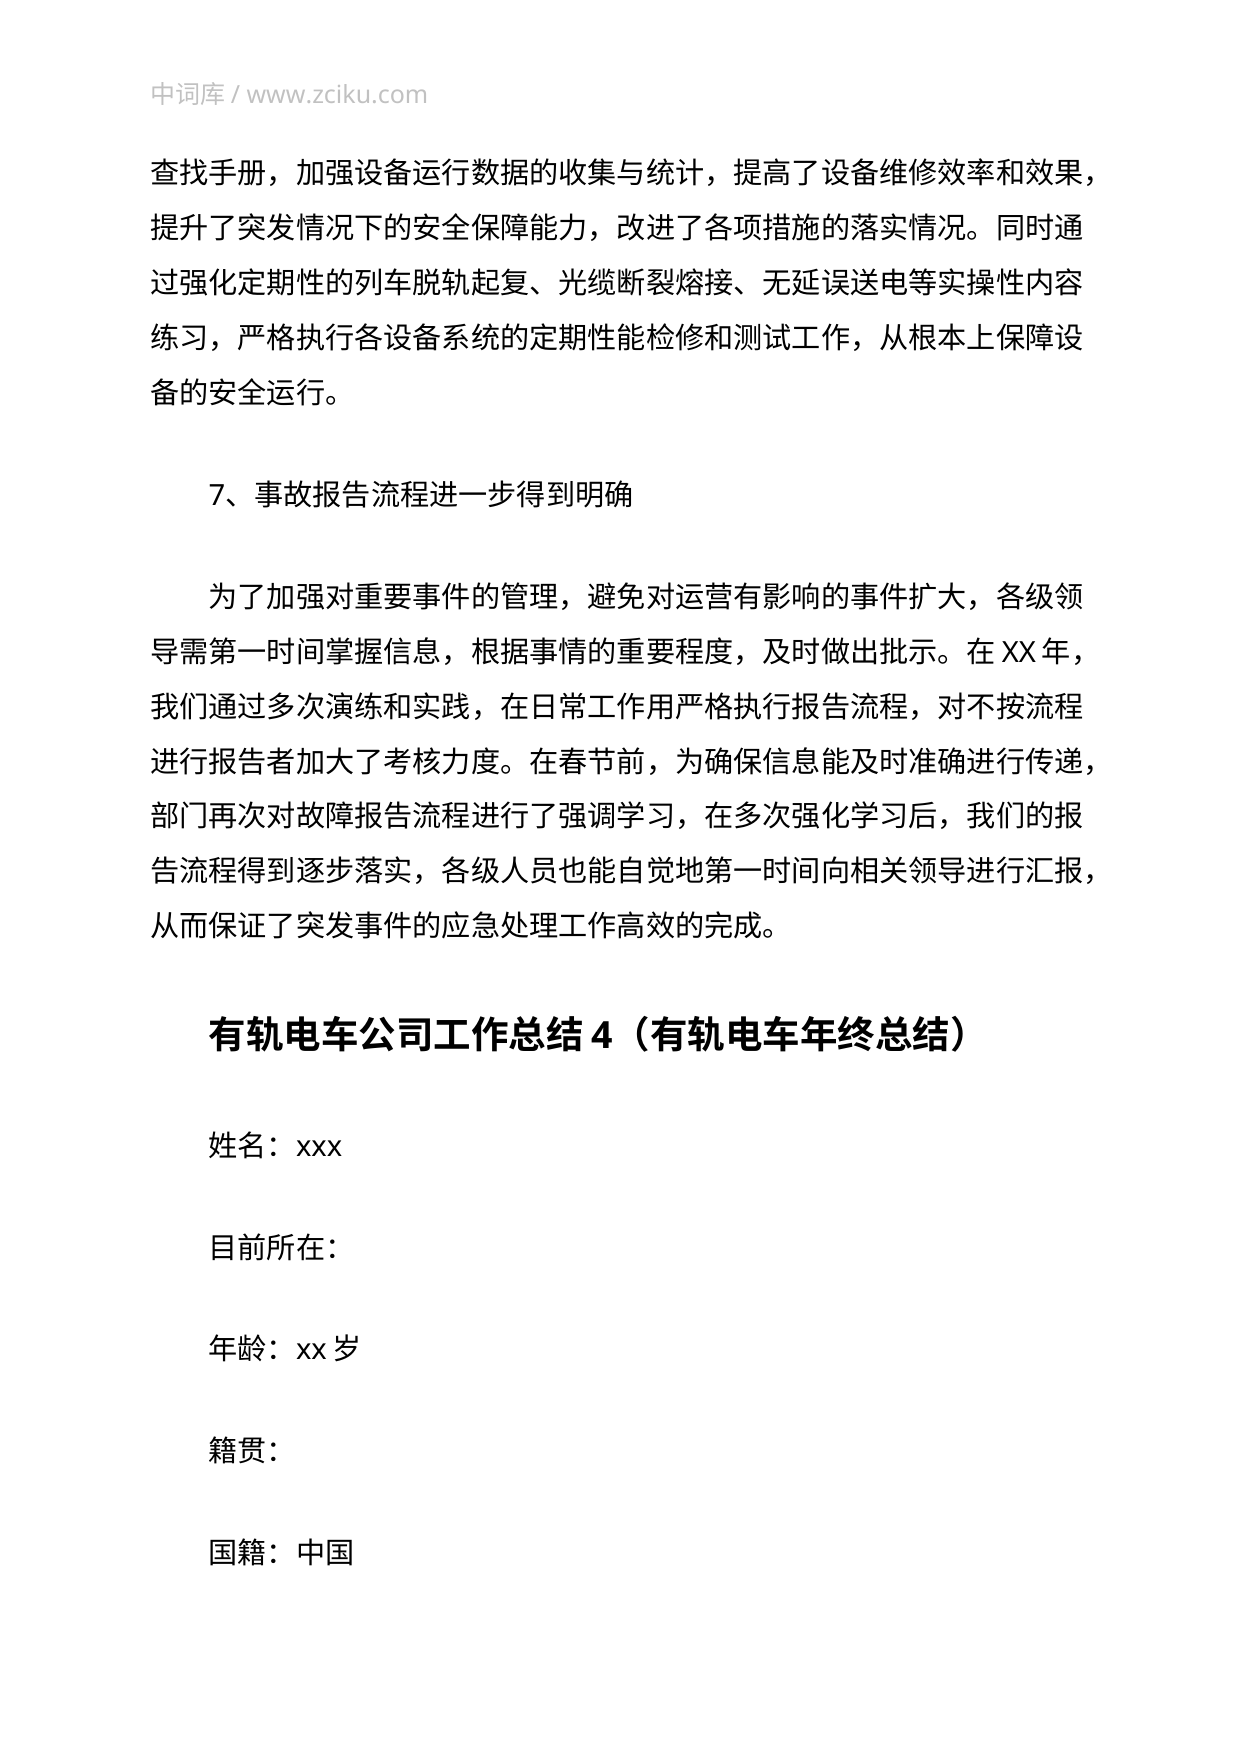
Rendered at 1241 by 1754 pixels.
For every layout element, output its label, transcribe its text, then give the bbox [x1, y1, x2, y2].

text 姓名：xxx [150, 1122, 1090, 1164]
text 国籍：中国 [150, 1530, 1090, 1572]
text 7、事故报告流程进一步得到明确 [150, 471, 1090, 514]
text 籍贯： [150, 1428, 1090, 1470]
text 有轨电车公司工作总结4（有轨电车年终总结） [150, 1004, 1090, 1059]
text 目前所在： [150, 1224, 1090, 1266]
text 年龄：xx岁 [150, 1326, 1090, 1368]
text 为了加强对重要事件的管理，避免对运营有影响的事件扩大，各级领导需第一时间掌握信息，根据事情的重要程度，及时做出批示。在XX年，我们通过多次演练和实践，在日常工作用严格执行报告流程，对不按流程进行报告者加大了考核力度。在春节前，为确保信息能及时准确进行传递，部门再次对故障报告流程进行了强调学习，在多次强化学习后，我们的报告流程得到逐步落实，各级人员也能自觉地第一时间向相关领导进行汇报，从而保证了突发事件的应急处理工作高效的完成。 [150, 573, 1090, 945]
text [150, 150, 1090, 412]
